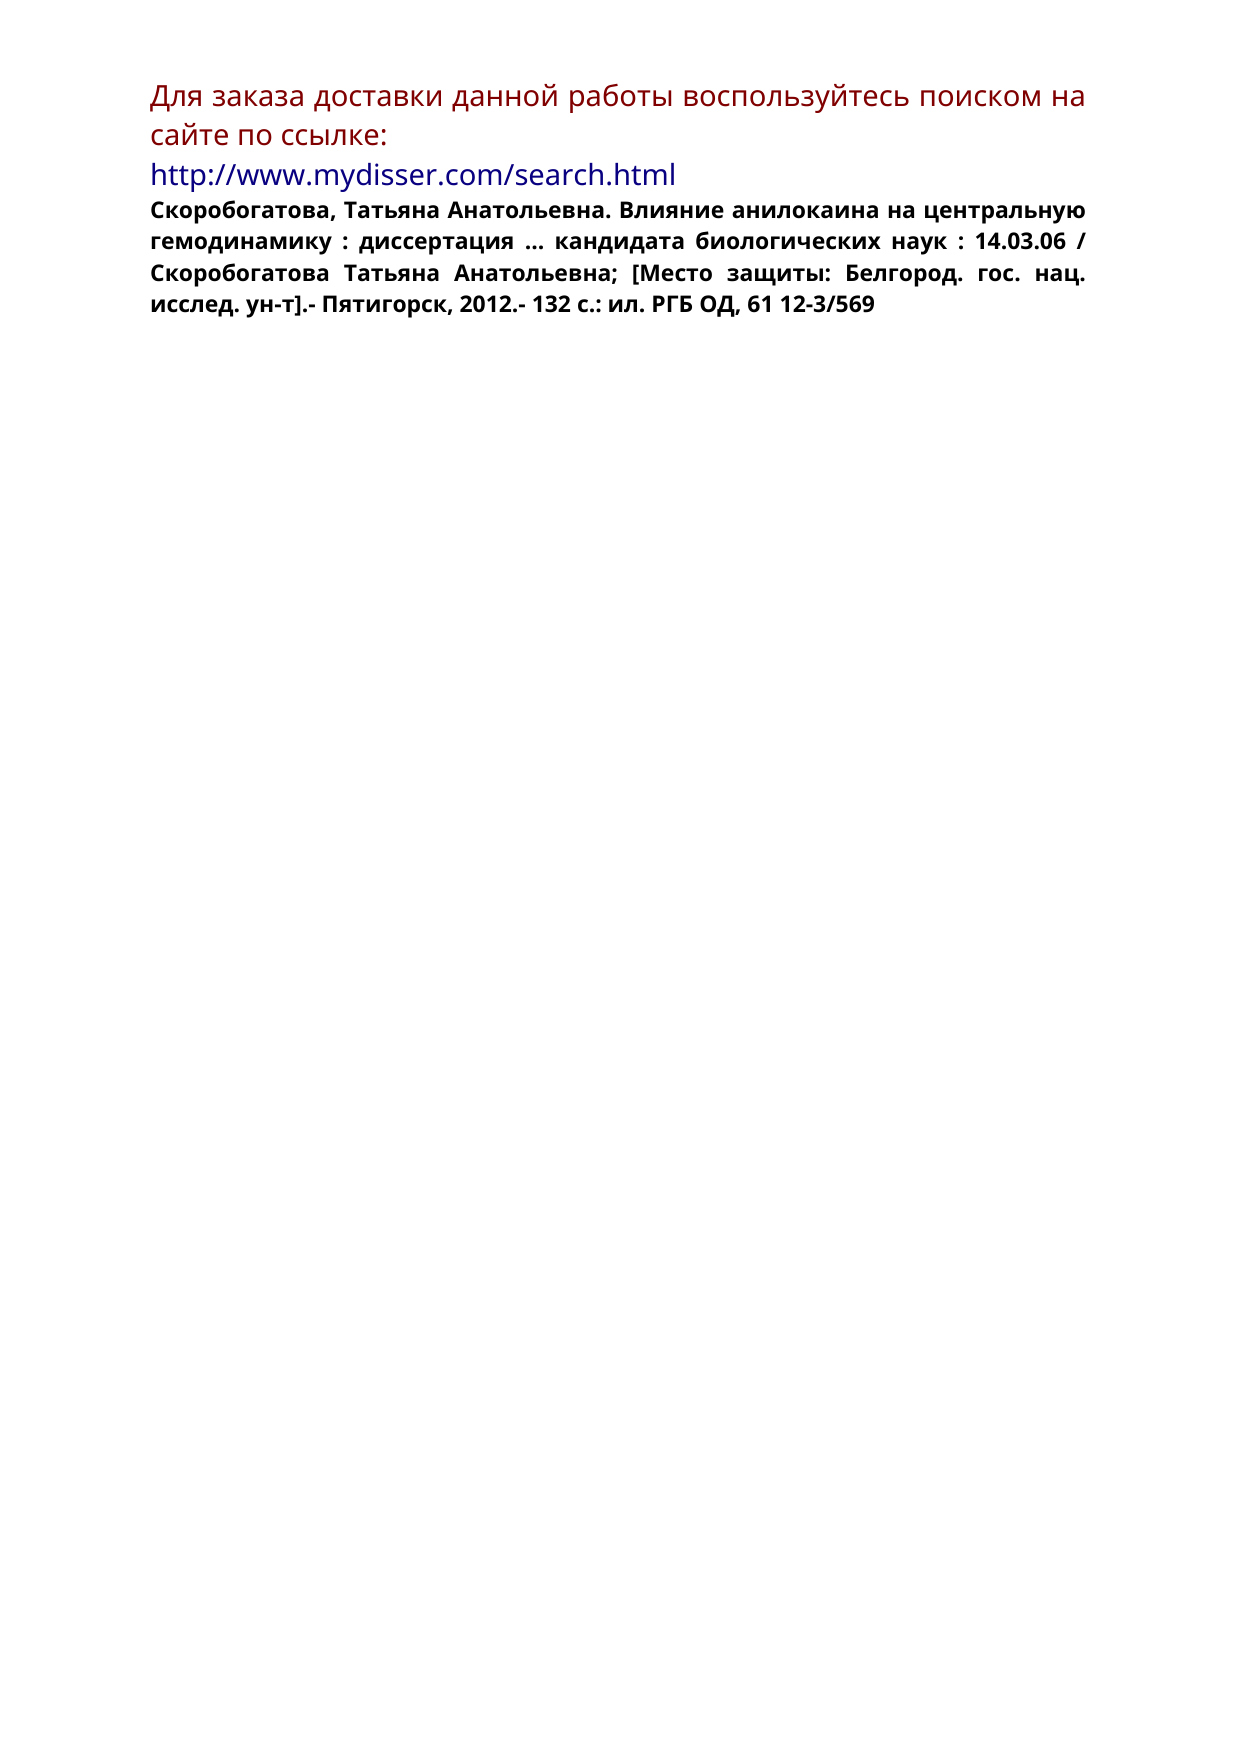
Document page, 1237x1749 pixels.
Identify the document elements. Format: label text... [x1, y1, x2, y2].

text Скоробогатова, Татьяна Анатольевна. Влияние анилокаина на центральную гемодинамику : диссертация ... кандидата биологических наук : 14.03.06 / Скоробогатова Татьяна Анатольевна; [Место защиты: Белгород. гос. нац. исслед. ун-т].- Пятигорск, 2012.- 132 с.: ил. РГБ ОД, 61 12-3/569 [150, 194, 1086, 319]
